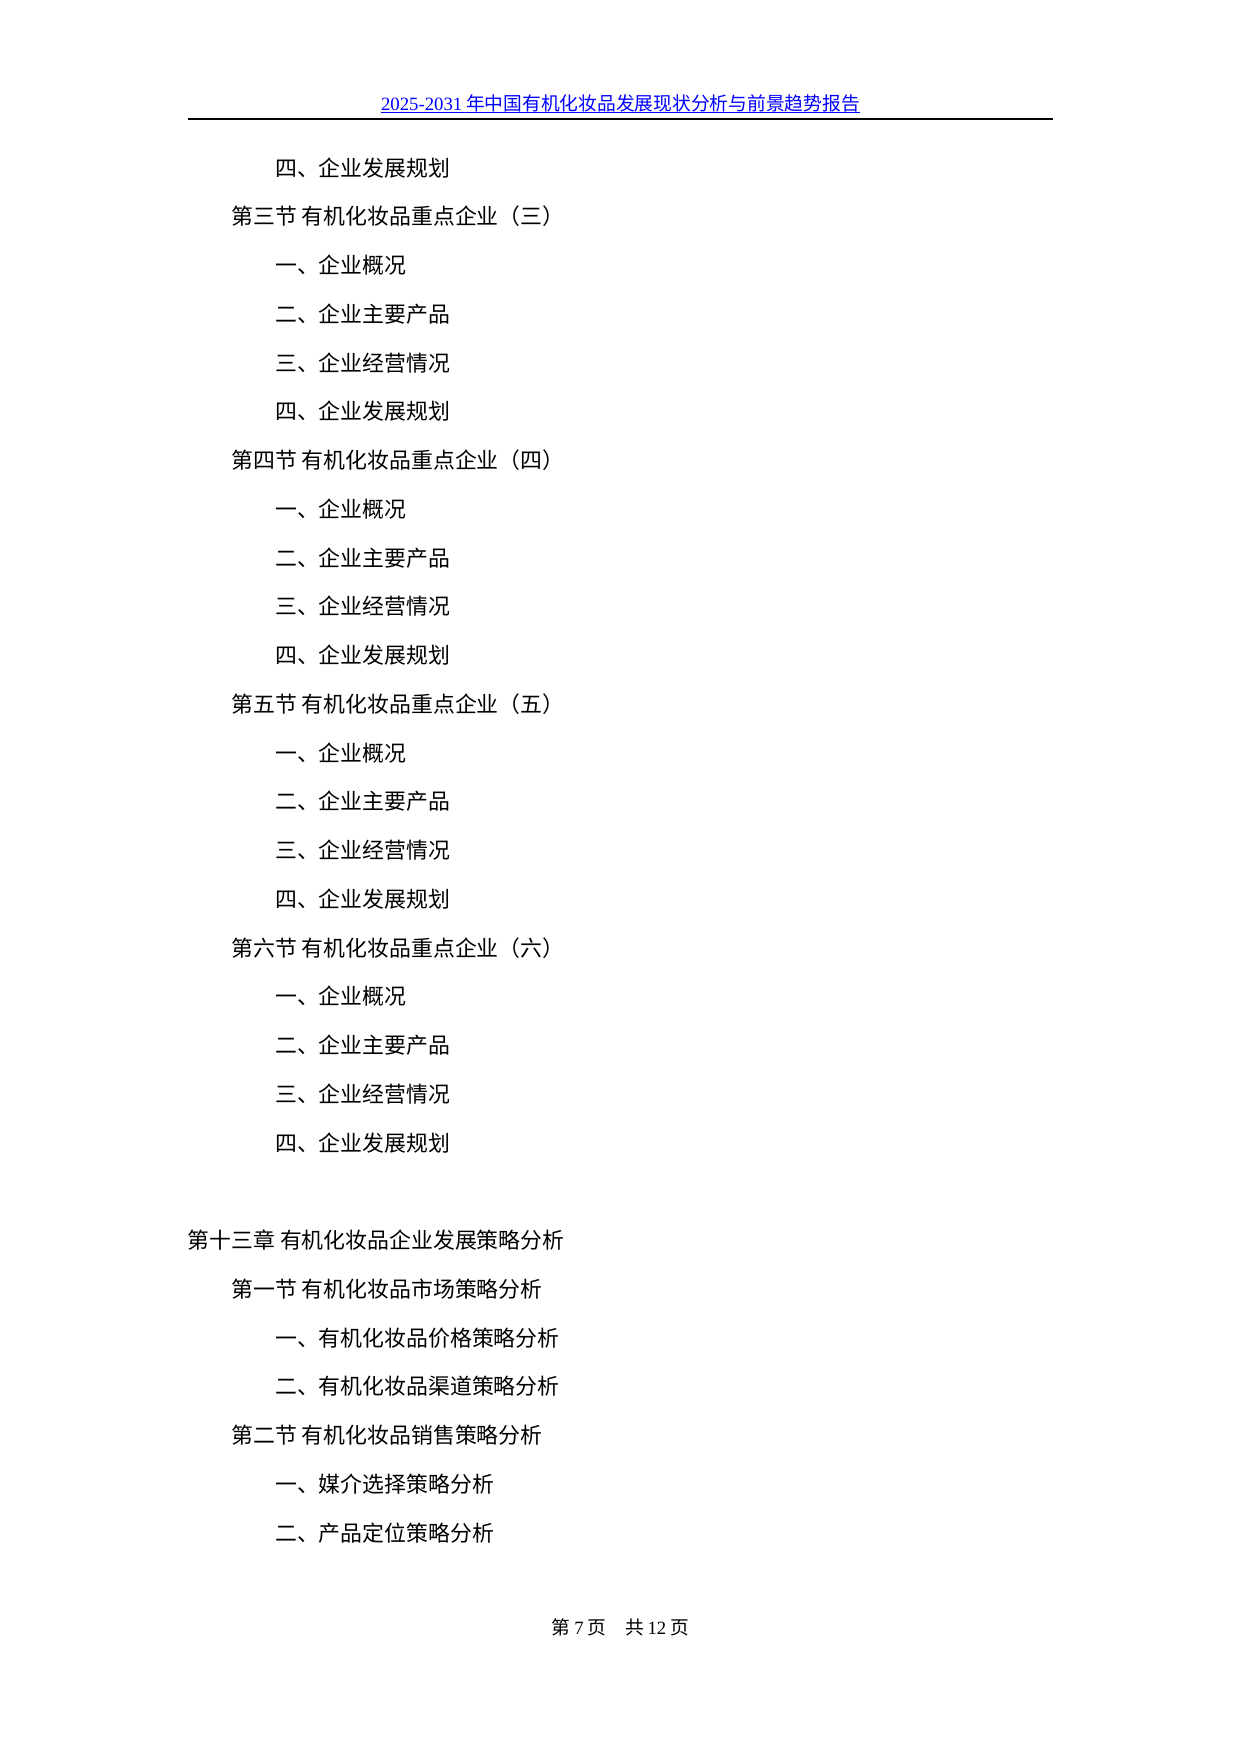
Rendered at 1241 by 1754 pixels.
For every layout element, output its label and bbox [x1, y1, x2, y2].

text [187, 150, 1053, 1548]
